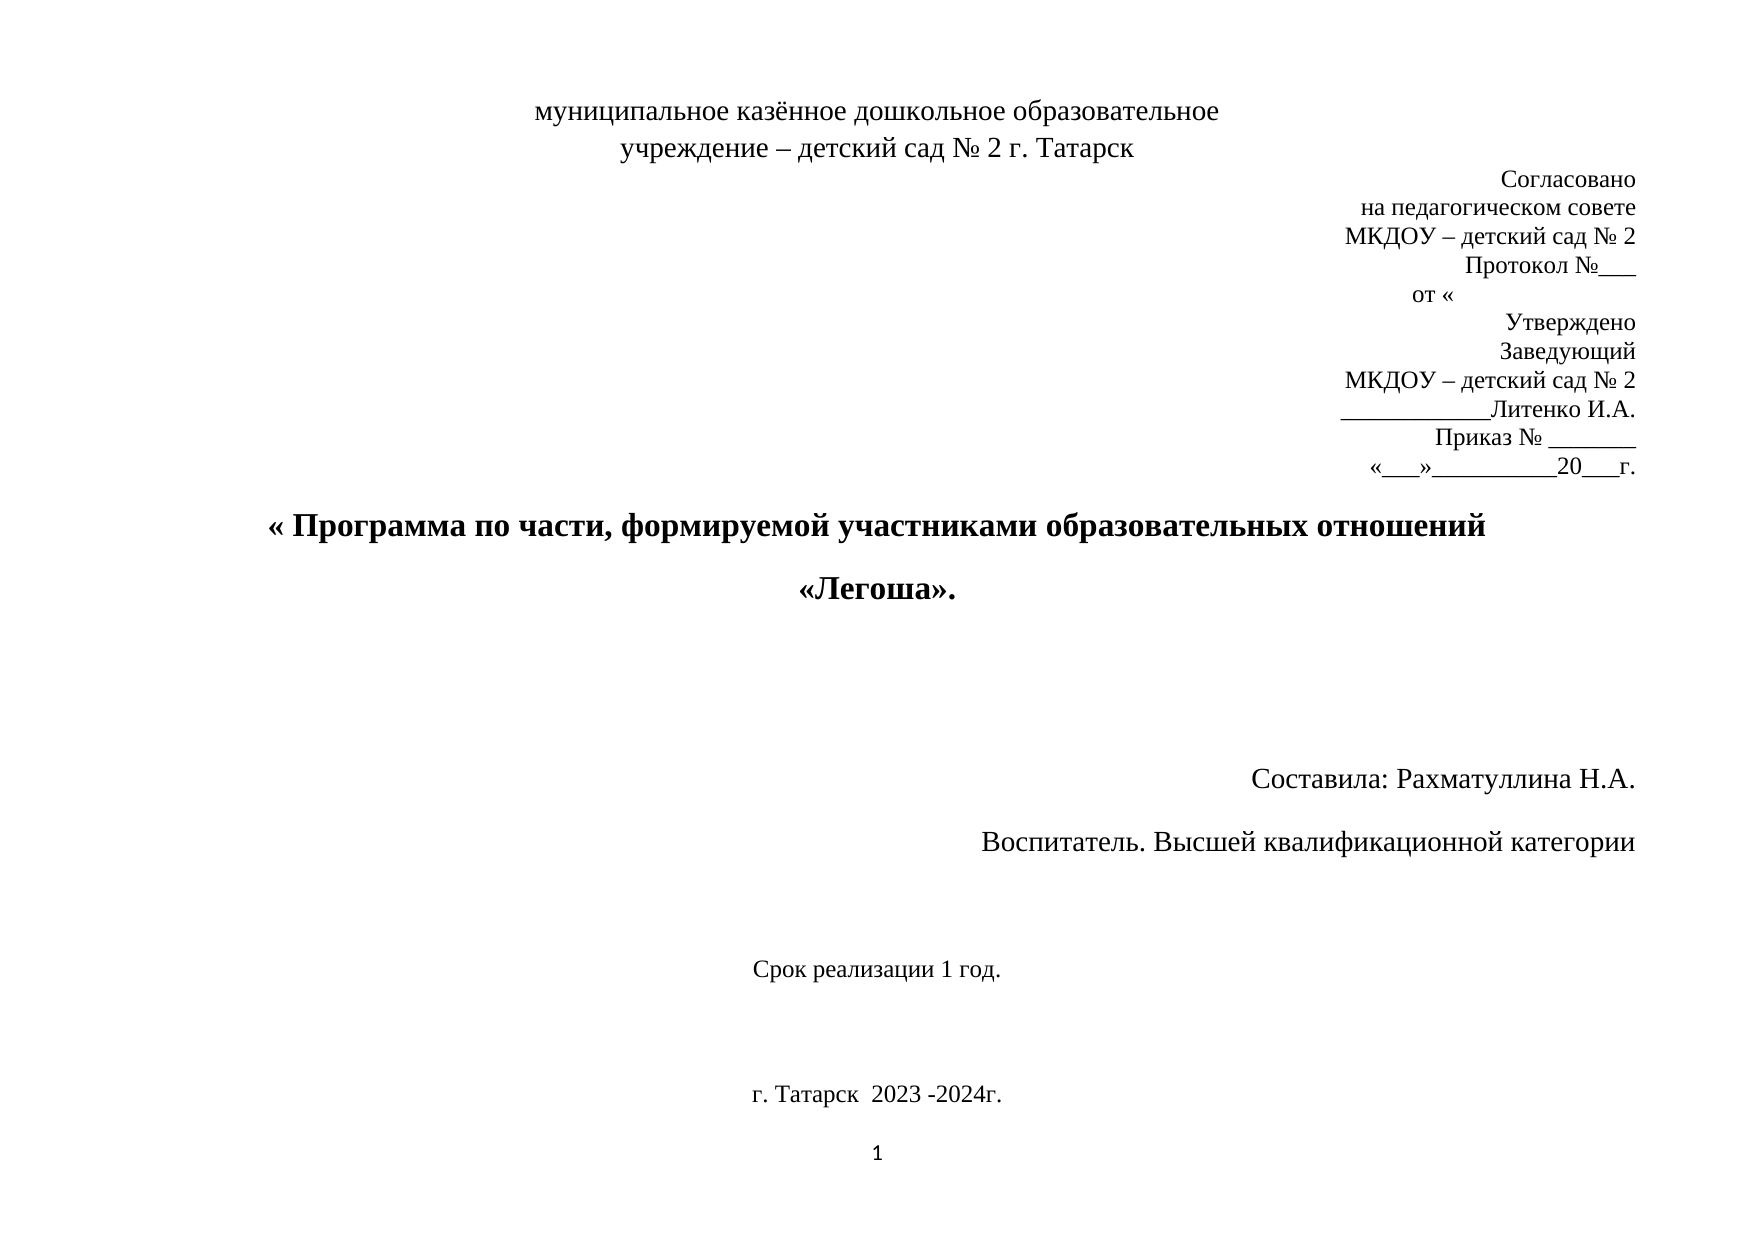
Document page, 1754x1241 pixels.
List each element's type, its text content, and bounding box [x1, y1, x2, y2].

text «Легоша». [118, 568, 1636, 607]
text Составила: Рахматуллина Н.А. [118, 757, 1636, 795]
text от « [118, 279, 1636, 307]
text ____________Литенко И.А. [118, 394, 1636, 422]
text « Программа по части, формируемой участниками образовательных отношений [118, 505, 1636, 543]
text Протокол №___ [118, 250, 1636, 279]
text на педагогическом совете [118, 192, 1636, 221]
text Согласовано [118, 164, 1636, 192]
text муниципальное казённое дошкольное образовательное [118, 89, 1636, 126]
text Воспитатель. Высшей квалификационной категории [118, 820, 1636, 857]
text «___»__________20___г. [118, 451, 1636, 480]
text МКДОУ – детский сад № 2 [118, 365, 1636, 394]
text учреждение – детский сад № 2 г. Татарск [118, 126, 1636, 164]
text Заведующий [118, 336, 1636, 365]
text Утверждено [118, 307, 1636, 336]
text Срок реализации 1 год. [118, 945, 1636, 982]
text Приказ № _______ [118, 422, 1636, 451]
text г. Татарск 2023 -2024г. [118, 1070, 1636, 1107]
text МКДОУ – детский сад № 2 [118, 221, 1636, 250]
